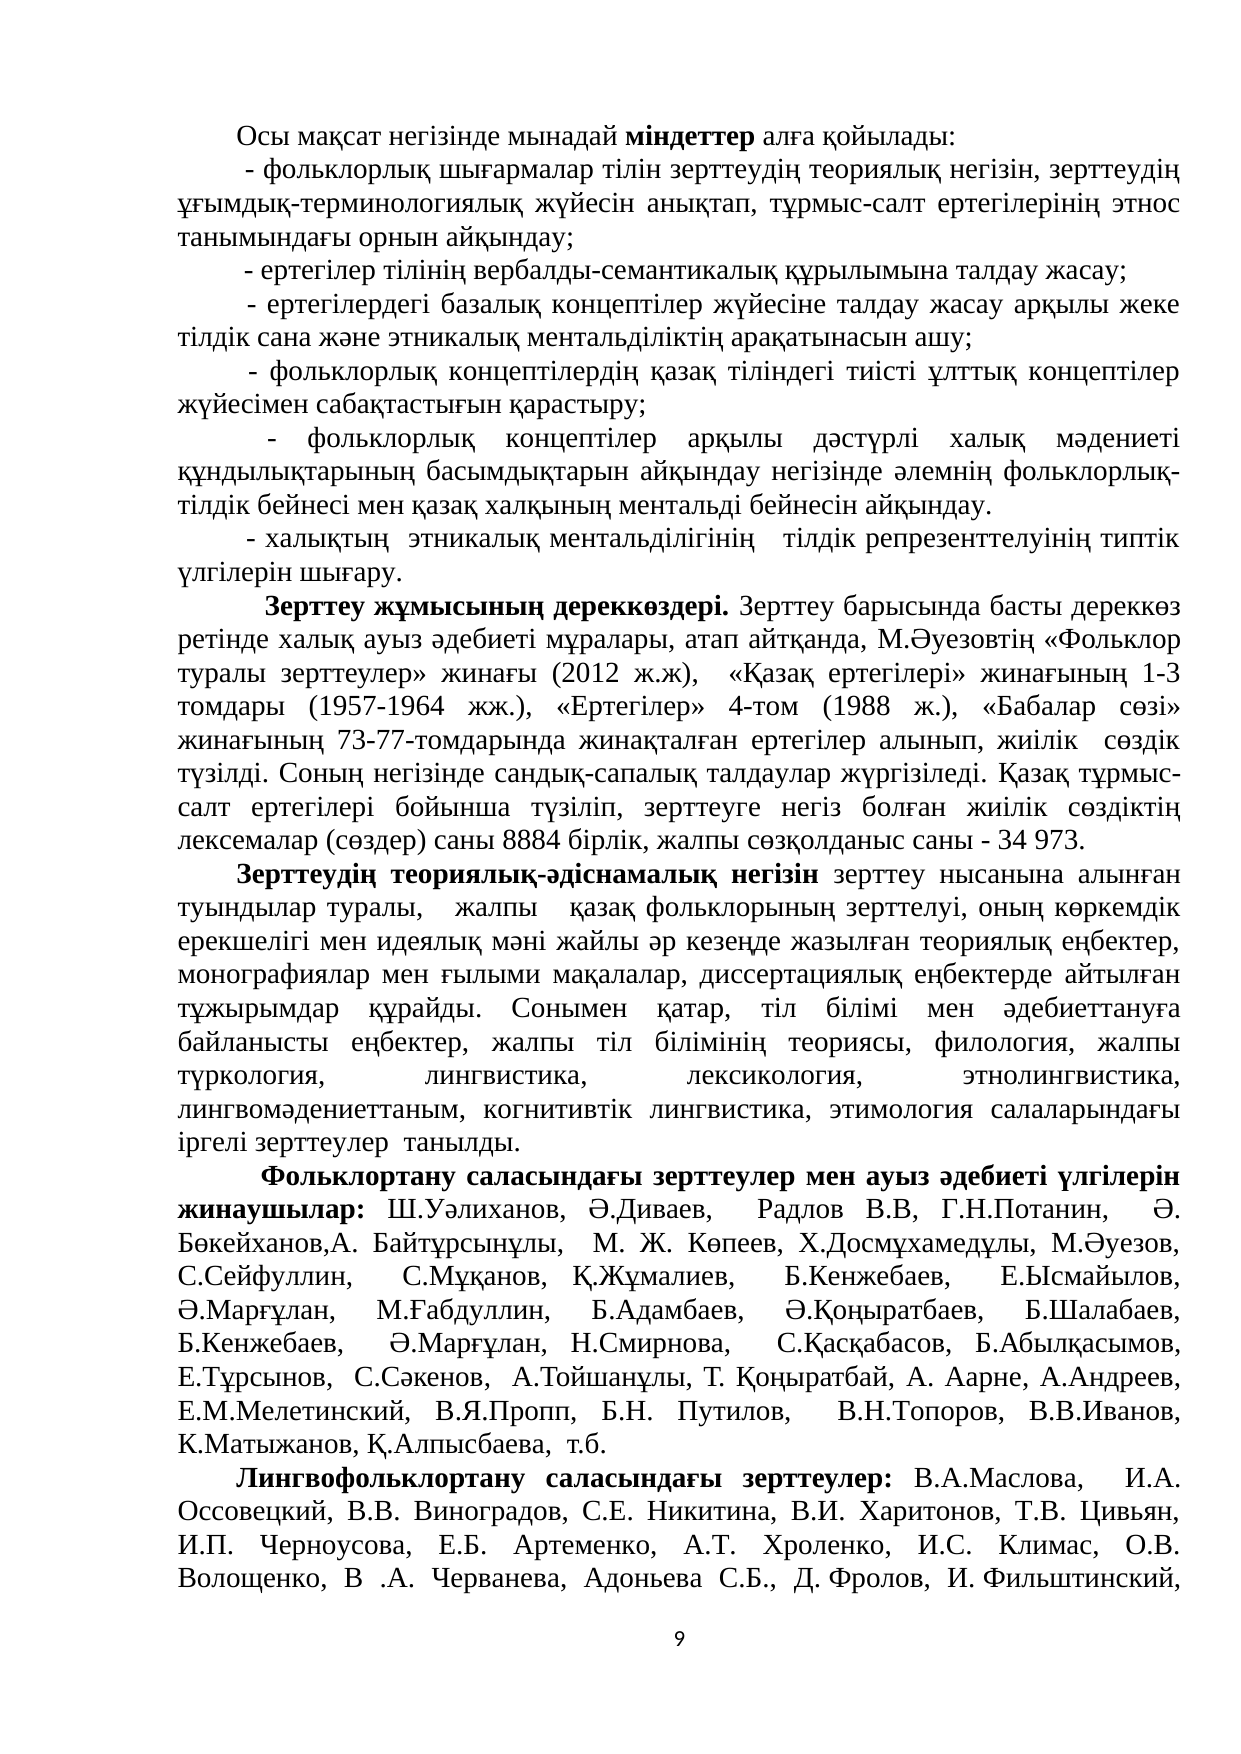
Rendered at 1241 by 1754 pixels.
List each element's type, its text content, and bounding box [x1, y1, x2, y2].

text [177, 1460, 1181, 1594]
text - фольклорлық концептілердің қазақ тіліндегі тиісті ұлттық концептілер жүйесімен сабақтастығын қарастыру; [177, 353, 1181, 420]
text Осы мақсат негізінде мынадай міндеттер алға қойылады: [177, 118, 1181, 152]
text Зерттеудің теориялық-әдіснамалық негізін зерттеу нысанына алынған туындылар туралы, жалпы қазақ фольклорының зерттелуі, оның көркемдік ерекшелігі мен идеялық мәні жайлы әр кезеңде жазылған теориялық еңбектер, монографиялар мен ғылыми мақалалар, диссертациялық еңбектерде айтылған тұжырымдар құрайды. Сонымен қатар, тіл білімі мен әдебиеттануға байланысты еңбектер, жалпы тіл білімінің теориясы, филология, жалпы түркология, лингвистика, лексикология, этнолингвистика, лингвомәдениеттаным, когнитивтік лингвистика, этимология салаларындағы іргелі зерттеулер танылды. [177, 856, 1181, 1158]
text Зерттеу жұмысының дереккөздері. Зерттеу барысында басты дереккөз ретінде халық ауыз әдебиеті мұралары, атап айтқанда, М.Әуезовтің «Фольклор туралы зерттеулер» жинағы (2012 ж.ж), «Қазақ ертегілері» жинағының 1-3 томдары (1957-1964 жж.), «Ертегілер» 4-том (1988 ж.), «Бабалар сөзі» жинағының 73-77-томдарында жинақталған ертегілер алынып, жиілік сөздік түзілді. Соның негізінде сандық-сапалық талдаулар жүргізіледі. Қазақ тұрмыс-салт ертегілері бойынша түзіліп, зерттеуге негіз болған жиілік сөздіктің лексемалар (сөздер) саны 8884 бірлік, жалпы сөзқолданыс саны - 34 973. [177, 588, 1181, 856]
text - халықтың этникалық ментальділігінің тілдік репрезенттелуінің типтік үлгілерін шығару. [177, 521, 1181, 588]
text - фольклорлық концептілер арқылы дәстүрлі халық мәдениеті құндылықтарының басымдықтарын айқындау негізінде әлемнің фольклорлық-тілдік бейнесі мен қазақ халқының ментальді бейнесін айқындау. [177, 420, 1181, 521]
text - фольклорлық шығармалар тілін зерттеудің теориялық негізін, зерттеудің ұғымдық-терминологиялық жүйесін анықтап, тұрмыс-салт ертегілерінің этнос танымындағы орнын айқындау; [177, 152, 1181, 252]
text - ертегілер тілінің вербалды-семантикалық құрылымына талдау жасау; [177, 252, 1181, 286]
text Фольклортану саласындағы зерттеулер мен ауыз әдебиеті үлгілерін жинаушылар: Ш.Уәлиханов, Ә.Диваев, Радлов В.В, Г.Н.Потанин, Ә. Бөкейханов,А. Байтұрсынұлы, М. Ж. Көпеев, Х.Досмұхамедұлы, М.Әуезов, С.Сейфуллин, С.Мұқанов, Қ.Жұмалиев, Б.Кенжебаев, Е.Ысмайылов, Ә.Марғұлан, М.Ғабдуллин, Б.Адамбаев, Ә.Қоңыратбаев, Б.Шалабаев, Б.Кенжебаев, Ә.Марғұлан, Н.Смирнова, С.Қасқабасов, Б.Абылқасымов, Е.Тұрсынов, С.Сәкенов, А.Тойшанұлы, Т. Қоңыратбай, А. Аарне, А.Андреев, Е.М.Мелетинский, В.Я.Пропп, Б.Н. Путилов, В.Н.Топоров, В.В.Иванов, К.Матыжанов, Қ.Алпысбаева, т.б. [177, 1158, 1181, 1460]
text - ертегілердегі базалық концептілер жүйесіне талдау жасау арқылы жеке тілдік сана және этникалық ментальділіктің арақатынасын ашу; [177, 286, 1181, 353]
